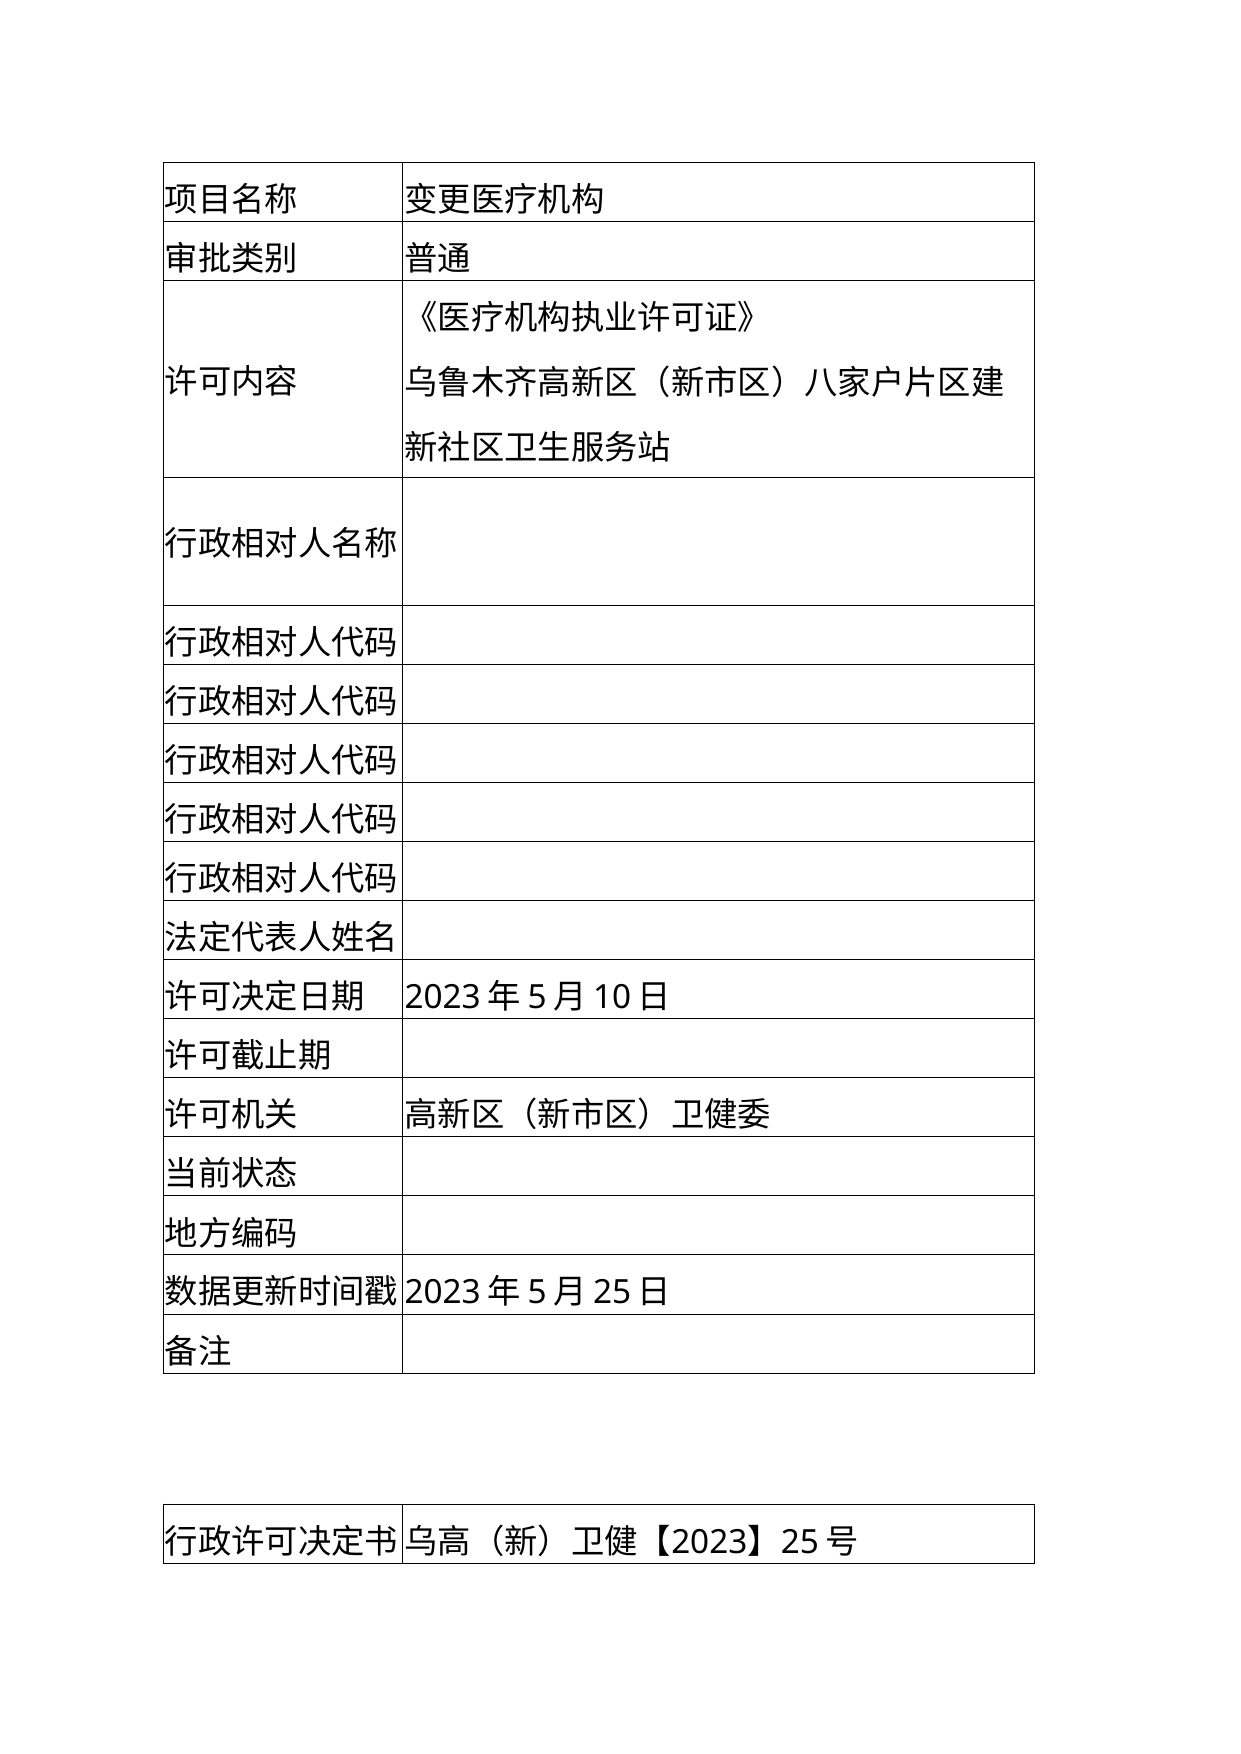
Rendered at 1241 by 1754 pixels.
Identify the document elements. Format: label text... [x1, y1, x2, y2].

table_cell 2023年5月10日 [403, 960, 1034, 1018]
table_cell 行政相对人代码 [164, 606, 402, 664]
table_cell [403, 1196, 1034, 1254]
table_cell 行政相对人代码 [164, 842, 402, 900]
table_cell 当前状态 [164, 1137, 402, 1195]
table_cell 许可机关 [164, 1078, 402, 1136]
table_cell [403, 901, 1034, 959]
table_cell 高新区（新市区）卫健委 [403, 1078, 1034, 1136]
table_cell [403, 1019, 1034, 1077]
table_cell 备注 [164, 1315, 402, 1372]
table_cell 行政相对人代码 [164, 665, 402, 723]
table_cell [403, 842, 1034, 900]
table_cell [403, 478, 1034, 605]
table_cell 行政相对人代码 [164, 783, 402, 841]
table_cell 数据更新时间戳 [164, 1255, 402, 1313]
table_cell 许可内容 [164, 281, 402, 477]
table_cell 《医疗机构执业许可证》 乌鲁木齐高新区（新市区）八家户片区建新社区卫生服务站 [403, 281, 1034, 477]
table_cell 地方编码 [164, 1196, 402, 1254]
table_cell 项目名称 [164, 163, 402, 221]
table_cell 许可决定日期 [164, 960, 402, 1018]
table_cell [403, 606, 1034, 664]
table_header 乌高（新）卫健【2023】25号 [403, 1505, 1034, 1563]
table_cell 许可截止期 [164, 1019, 402, 1077]
table_cell 行政相对人名称 [164, 478, 402, 605]
table_cell [403, 1315, 1034, 1372]
table_cell 2023年5月25日 [403, 1255, 1034, 1313]
table_cell 变更医疗机构 [403, 163, 1034, 221]
table_cell 审批类别 [164, 222, 402, 280]
table_cell [403, 724, 1034, 782]
table_cell [403, 665, 1034, 723]
table_cell [403, 783, 1034, 841]
table_header 行政许可决定书文号 [164, 1505, 402, 1563]
table_cell [403, 1137, 1034, 1195]
table_cell 法定代表人姓名 [164, 901, 402, 959]
table_cell 行政相对人代码 [164, 724, 402, 782]
table_cell 普通 [403, 222, 1034, 280]
